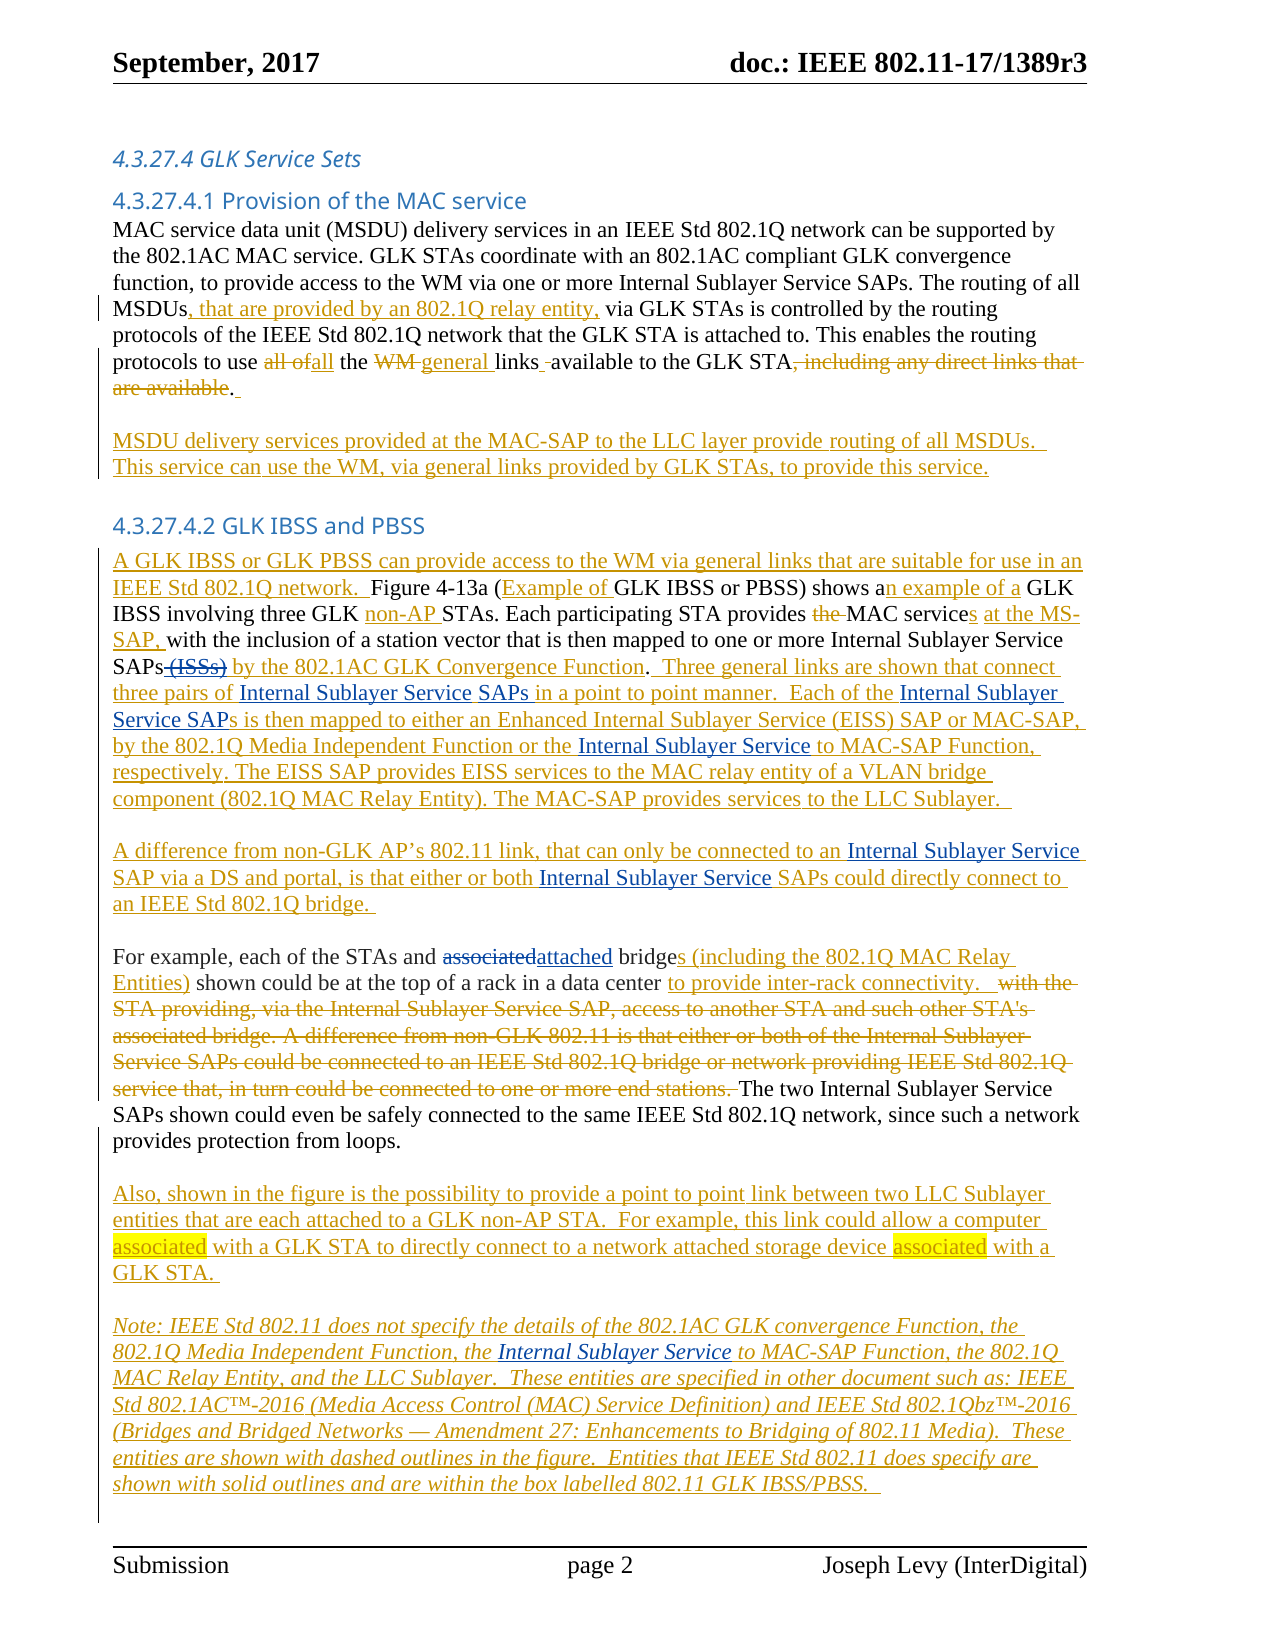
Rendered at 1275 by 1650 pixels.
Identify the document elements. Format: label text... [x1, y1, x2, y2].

text MAC service data unit (MSDU) delivery services in an IEEE Std 802.1Q network can be supported by the 802.1AC MAC service. GLK STAs coordinate with an 802.1AC compliant GLK convergence function, to provide access to the WM via one or more Internal Sublayer Service SAPs. The routing of all MSDUs via GLK STAs is controlled by the routing protocols of the IEEE Std 802.1Q network that the GLK STA is attached to. This enables the routing protocols to use the linksavailable to the GLK STA. [112, 216, 1087, 400]
subtitle 4.3.27.4 GLK Service Sets [112, 143, 1087, 174]
text For example, each of the STAs and bridge shown could be at the top of a rack in a data center The two Internal Sublayer Service SAPs shown could even be safely connected to the same IEEE Std 802.1Q network, since such a network provides protection from loops. [112, 943, 1087, 1154]
subtitle 4.3.27.4.2 GLK IBSS and PBSS [112, 510, 1087, 541]
text Figure 4-13a (GLK IBSS or PBSS) shows a GLK IBSS involving three GLK STAs. Each participating STA provides MAC service with the inclusion of a station vector that is then mapped to one or more Internal Sublayer Service SAPs. [112, 547, 1087, 811]
subtitle 4.3.27.4.1 Provision of the MAC service [112, 185, 1087, 216]
